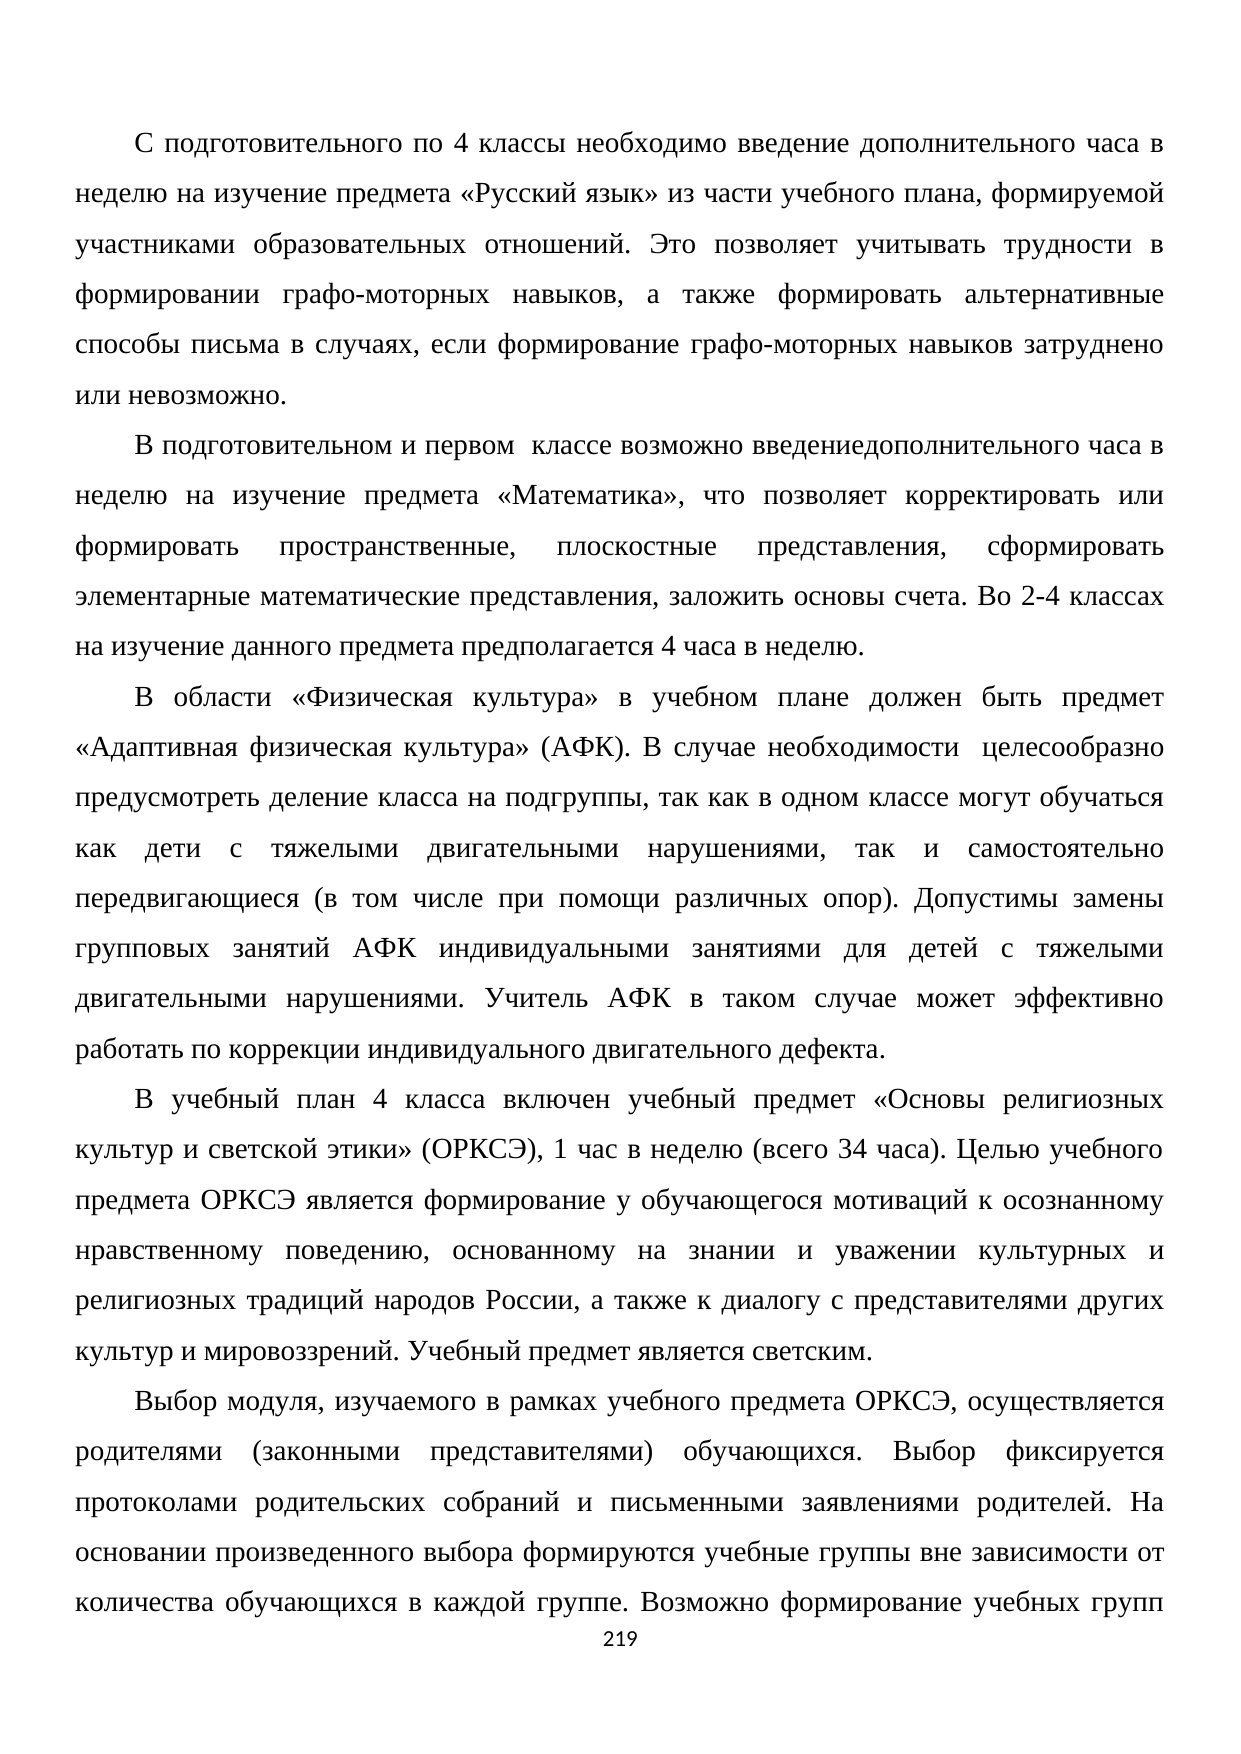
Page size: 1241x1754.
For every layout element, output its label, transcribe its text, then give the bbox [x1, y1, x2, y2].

text В области «Физическая культура» в учебном плане должен быть предмет «Адаптивная физическая культура» (АФК). В случае необходимости целесообразно предусмотреть деление класса на подгруппы, так как в одном классе могут обучаться как дети с тяжелыми двигательными нарушениями, так и самостоятельно передвигающиеся (в том числе при помощи различных опор). Допустимы замены групповых занятий АФК индивидуальными занятиями для детей с тяжелыми двигательными нарушениями. Учитель АФК в таком случае может эффективно работать по коррекции индивидуального двигательного дефекта. [75, 679, 1165, 1064]
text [75, 1383, 1165, 1618]
text С подготовительного по 4 классы необходимо введение дополнительного часа в неделю на изучение предмета «Русский язык» из части учебного плана, формируемой участниками образовательных отношений. Это позволяет учитывать трудности в формировании графо-моторных навыков, а также формировать альтернативные способы письма в случаях, если формирование графо-моторных навыков затруднено или невозможно. [75, 125, 1165, 410]
text В учебный план 4 класса включен учебный предмет «Основы религиозных культур и светской этики» (ОРКСЭ), 1 час в неделю (всего 34 часа). Целью учебного предмета ОРКСЭ является формирование у обучающегося мотиваций к осознанному нравственному поведению, основанному на знании и уважении культурных и религиозных традиций народов России, а также к диалогу с представителями других культур и мировоззрений. Учебный предмет является светским. [75, 1081, 1165, 1366]
text В подготовительном и первом классе возможно введениедополнительного часа в неделю на изучение предмета «Математика», что позволяет корректировать или формировать пространственные, плоскостные представления, сформировать элементарные математические представления, заложить основы счета. Во 2-4 классах на изучение данного предмета предполагается 4 часа в неделю. [75, 427, 1165, 662]
